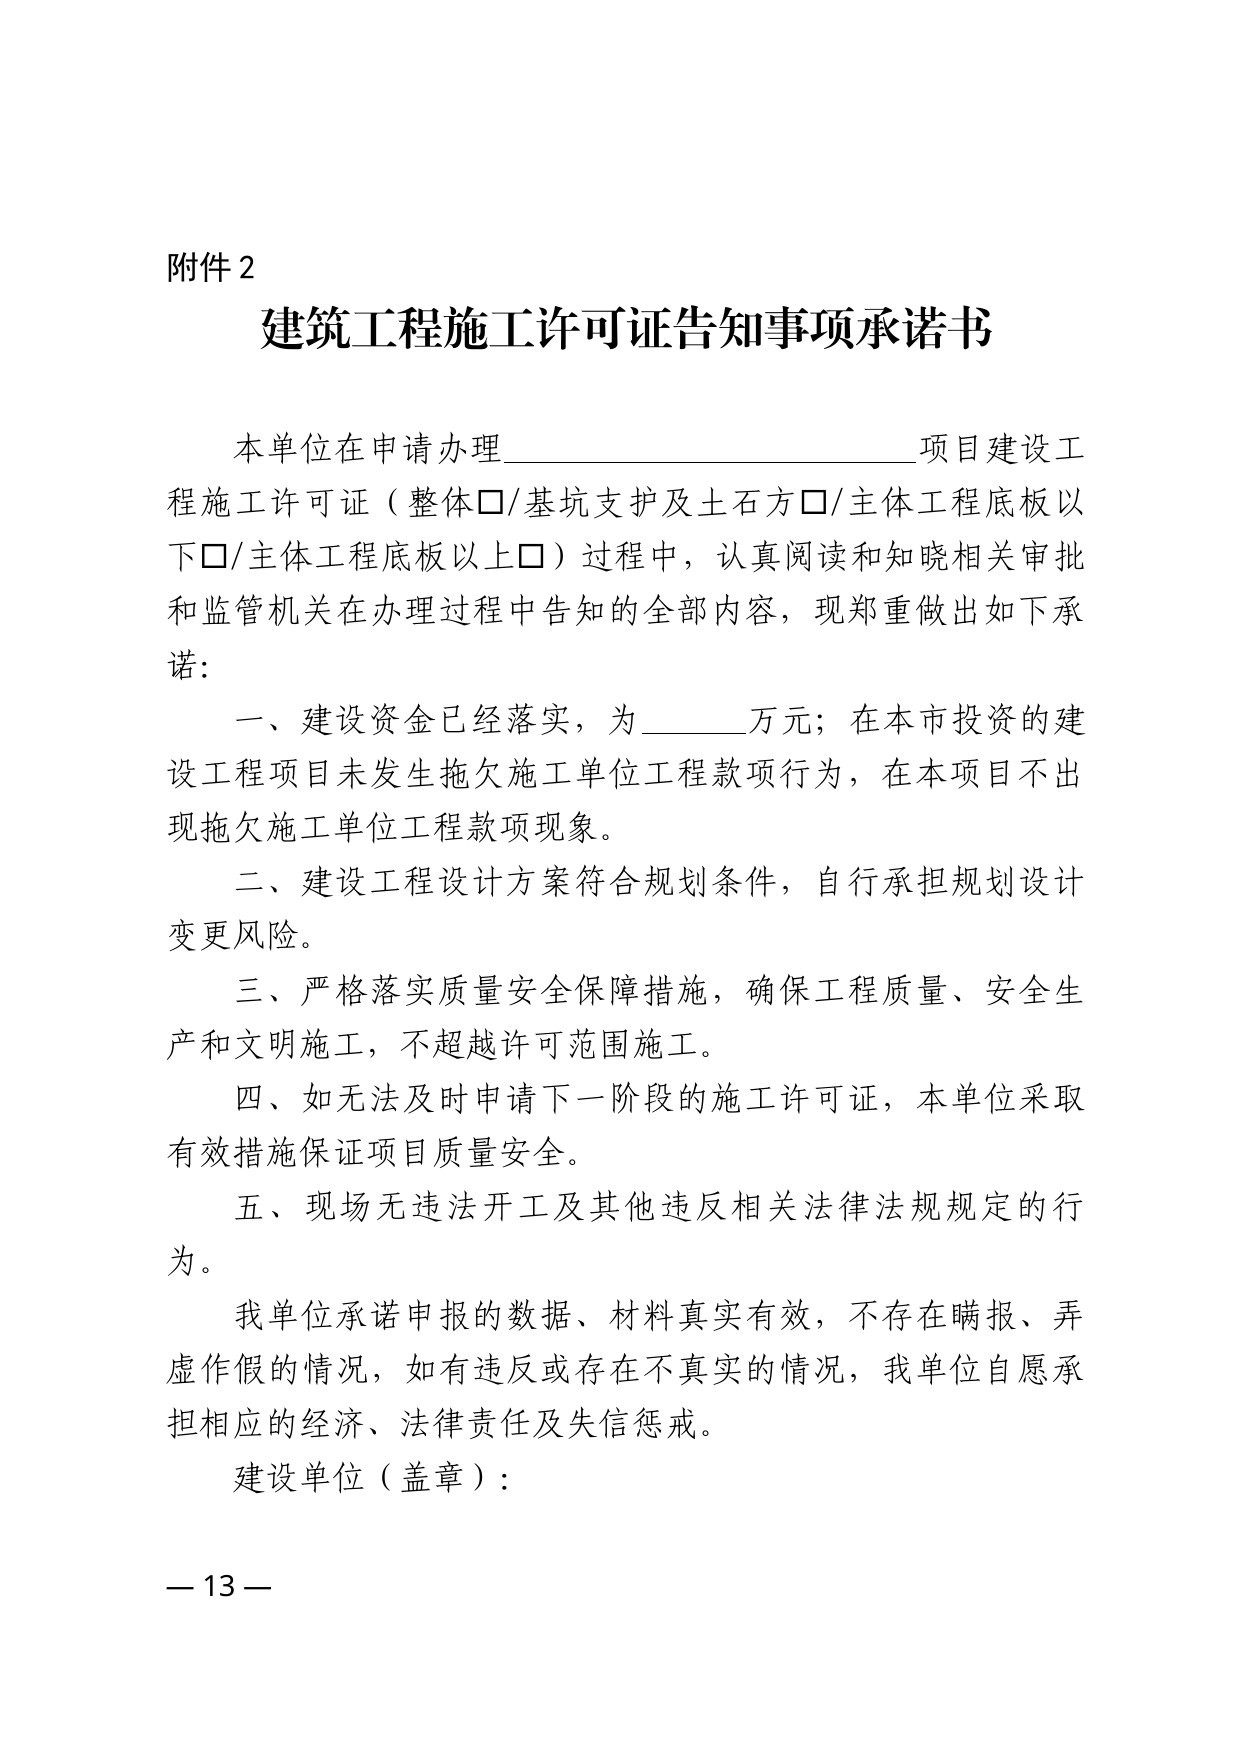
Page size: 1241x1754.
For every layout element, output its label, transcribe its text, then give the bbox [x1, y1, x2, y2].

text 本单位在申请办理 项目建设工程施工许可证（整体/基坑支护及土石方/主体工程底板以下/主体工程底板以上）过程中，认真阅读和知晓相关审批和监管机关在办理过程中告知的全部内容，现郑重做出如下承诺： [165, 417, 1087, 688]
text 三、严格落实质量安全保障措施，确保工程质量、安全生产和文明施工，不超越许可范围施工。 [165, 959, 1087, 1067]
text 附件2 [165, 233, 1087, 298]
text 二、建设工程设计方案符合规划条件，自行承担规划设计变更风险。 [165, 850, 1087, 959]
text 建设单位（盖章）： [165, 1446, 1087, 1500]
text 四、如无法及时申请下一阶段的施工许可证，本单位采取有效措施保证项目质量安全。 [165, 1067, 1087, 1175]
text 五、现场无违法开工及其他违反相关法律法规规定的行为。 [165, 1175, 1087, 1284]
text 建筑工程施工许可证告知事项承诺书 [165, 298, 1087, 363]
text 我单位承诺申报的数据、材料真实有效，不存在瞒报、弄虚作假的情况，如有违反或存在不真实的情况，我单位自愿承担相应的经济、法律责任及失信惩戒。 [165, 1284, 1087, 1446]
text 一、建设资金已经落实，为 万元；在本市投资的建设工程项目未发生拖欠施工单位工程款项行为，在本项目不出现拖欠施工单位工程款项现象。 [165, 688, 1087, 850]
